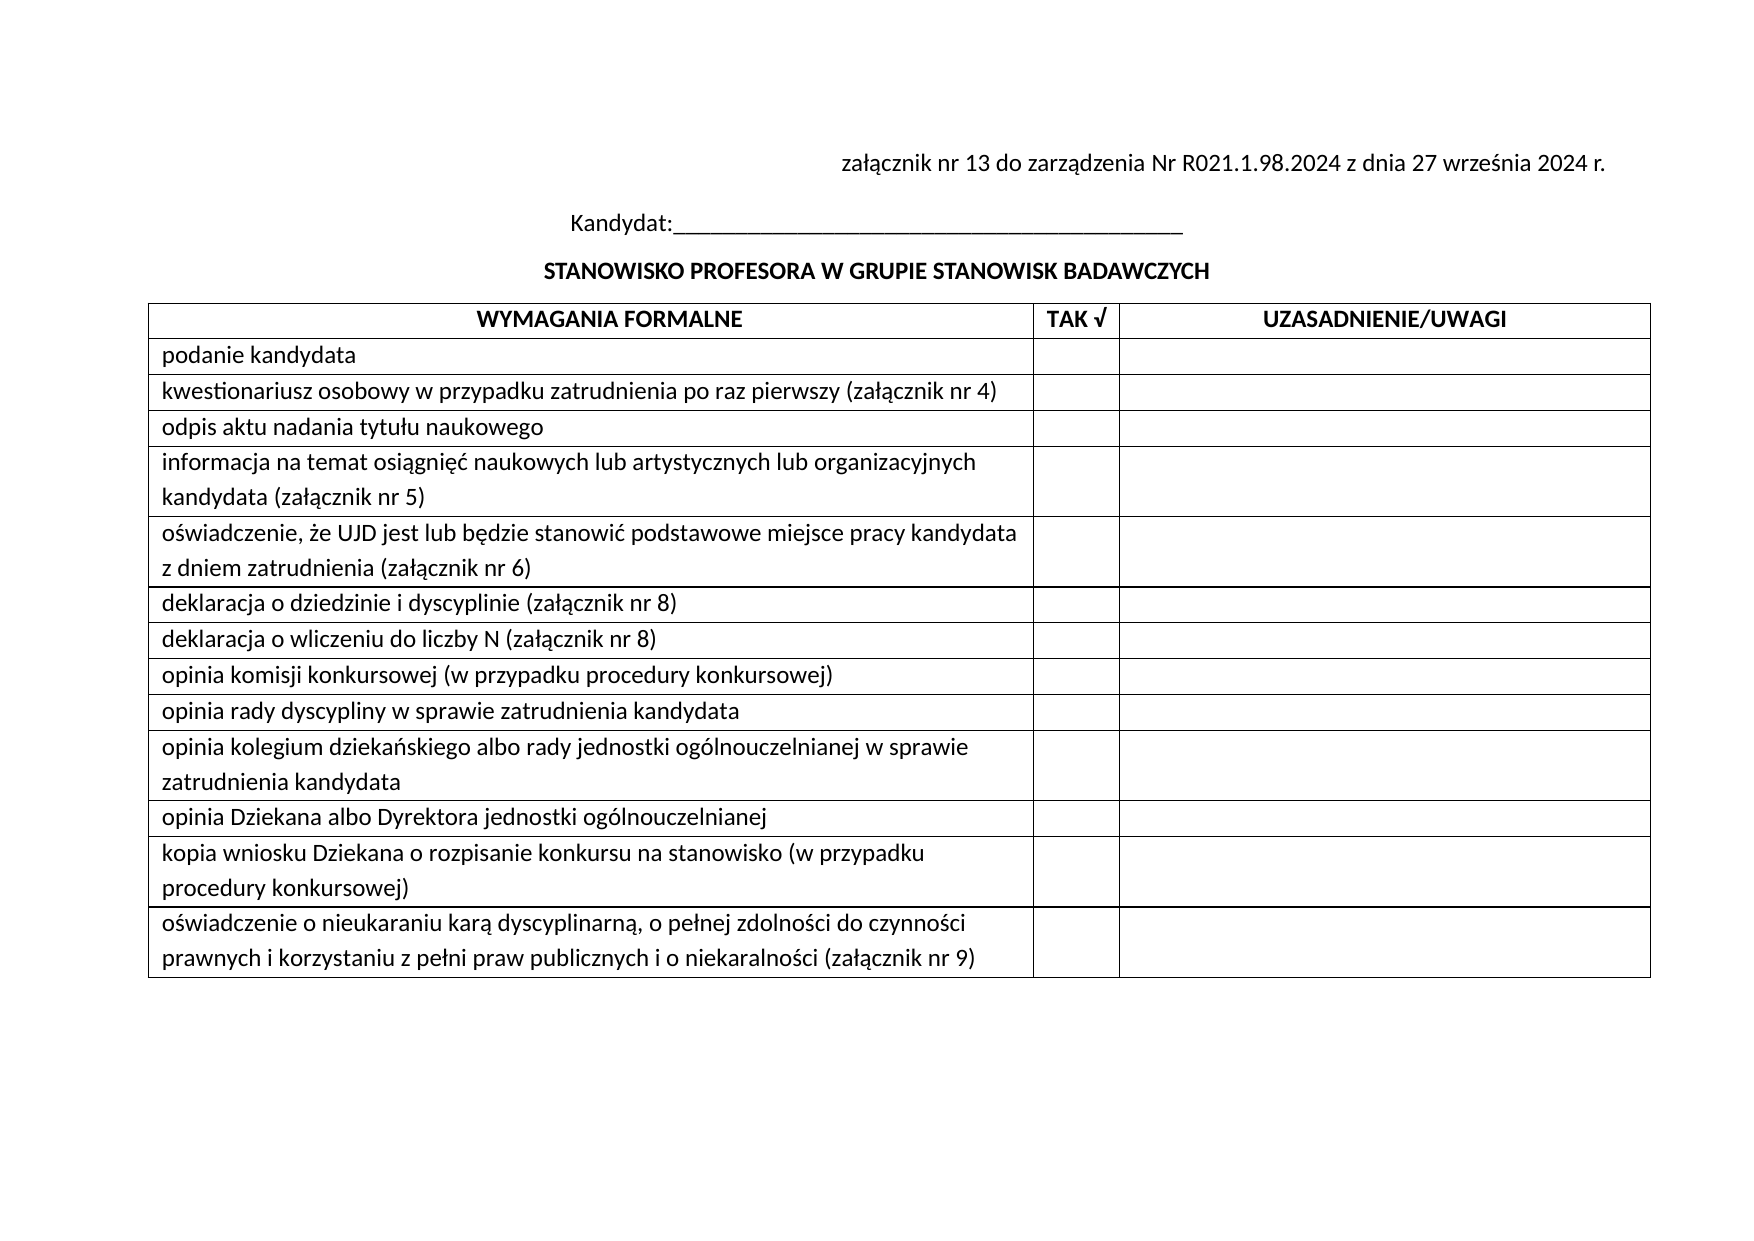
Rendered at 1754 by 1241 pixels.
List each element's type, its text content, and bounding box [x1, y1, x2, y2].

table_header TAK √ [1034, 304, 1119, 338]
table_cell [1120, 517, 1650, 586]
table_cell [1120, 659, 1650, 694]
table_cell [1034, 659, 1119, 694]
table_cell [1120, 695, 1650, 730]
table_cell [1034, 375, 1119, 410]
table_cell [1034, 517, 1119, 586]
table_cell [1120, 411, 1650, 446]
table_cell [1120, 801, 1650, 836]
table_cell kopia wniosku Dziekana o rozpisanie konkursu na stanowisko (w przypadku procedury konkursowej) [149, 837, 1033, 906]
table_cell [1034, 339, 1119, 374]
table_cell [1034, 695, 1119, 730]
table_cell [1034, 623, 1119, 658]
table_cell [1034, 908, 1119, 977]
table_cell opinia Dziekana albo Dyrektora jednostki ogólnouczelnianej [149, 801, 1033, 836]
table_cell kwestionariusz osobowy w przypadku zatrudnienia po raz pierwszy (załącznik nr 4) [149, 375, 1033, 410]
table_cell informacja na temat osiągnięć naukowych lub artystycznych lub organizacyjnych kandydata (załącznik nr 5) [149, 447, 1033, 516]
table_cell [1034, 411, 1119, 446]
table_cell deklaracja o dziedzinie i dyscyplinie (załącznik nr 8) [149, 588, 1033, 622]
table_cell [1120, 447, 1650, 516]
table_cell [1120, 339, 1650, 374]
table_cell [1120, 837, 1650, 906]
table_cell [1034, 837, 1119, 906]
table_cell [1120, 375, 1650, 410]
table_cell [1034, 588, 1119, 622]
table_cell [1120, 731, 1650, 800]
table_cell opinia kolegium dziekańskiego albo rady jednostki ogólnouczelnianej w sprawie zatrudnienia kandydata [149, 731, 1033, 800]
table_cell opinia komisji konkursowej (w przypadku procedury konkursowej) [149, 659, 1033, 694]
table_cell [1034, 731, 1119, 800]
text Kandydat:_________________________________________ [148, 208, 1606, 238]
table_cell oświadczenie o nieukaraniu karą dyscyplinarną, o pełnej zdolności do czynności prawnych i korzystaniu z pełni praw publicznych i o niekaralności (załącznik nr 9) [149, 908, 1033, 977]
table_header UZASADNIENIE/UWAGI [1120, 304, 1650, 338]
table_cell opinia rady dyscypliny w sprawie zatrudnienia kandydata [149, 695, 1033, 730]
table_cell [1034, 801, 1119, 836]
table_cell [1120, 588, 1650, 622]
table_cell [1120, 908, 1650, 977]
table_cell oświadczenie, że UJD jest lub będzie stanowić podstawowe miejsce pracy kandydata z dniem zatrudnienia (załącznik nr 6) [149, 517, 1033, 586]
text STANOWISKO PROFESORA W GRUPIE STANOWISK BADAWCZYCH [148, 255, 1606, 286]
table_cell [1034, 447, 1119, 516]
table_cell podanie kandydata [149, 339, 1033, 374]
table_cell odpis aktu nadania tytułu naukowego [149, 411, 1033, 446]
table_cell deklaracja o wliczeniu do liczby N (załącznik nr 8) [149, 623, 1033, 658]
table_header WYMAGANIA FORMALNE [149, 304, 1033, 338]
table_cell [1120, 623, 1650, 658]
text załącznik nr 13 do zarządzenia Nr R021.1.98.2024 z dnia 27 września 2024 r. [148, 148, 1606, 178]
